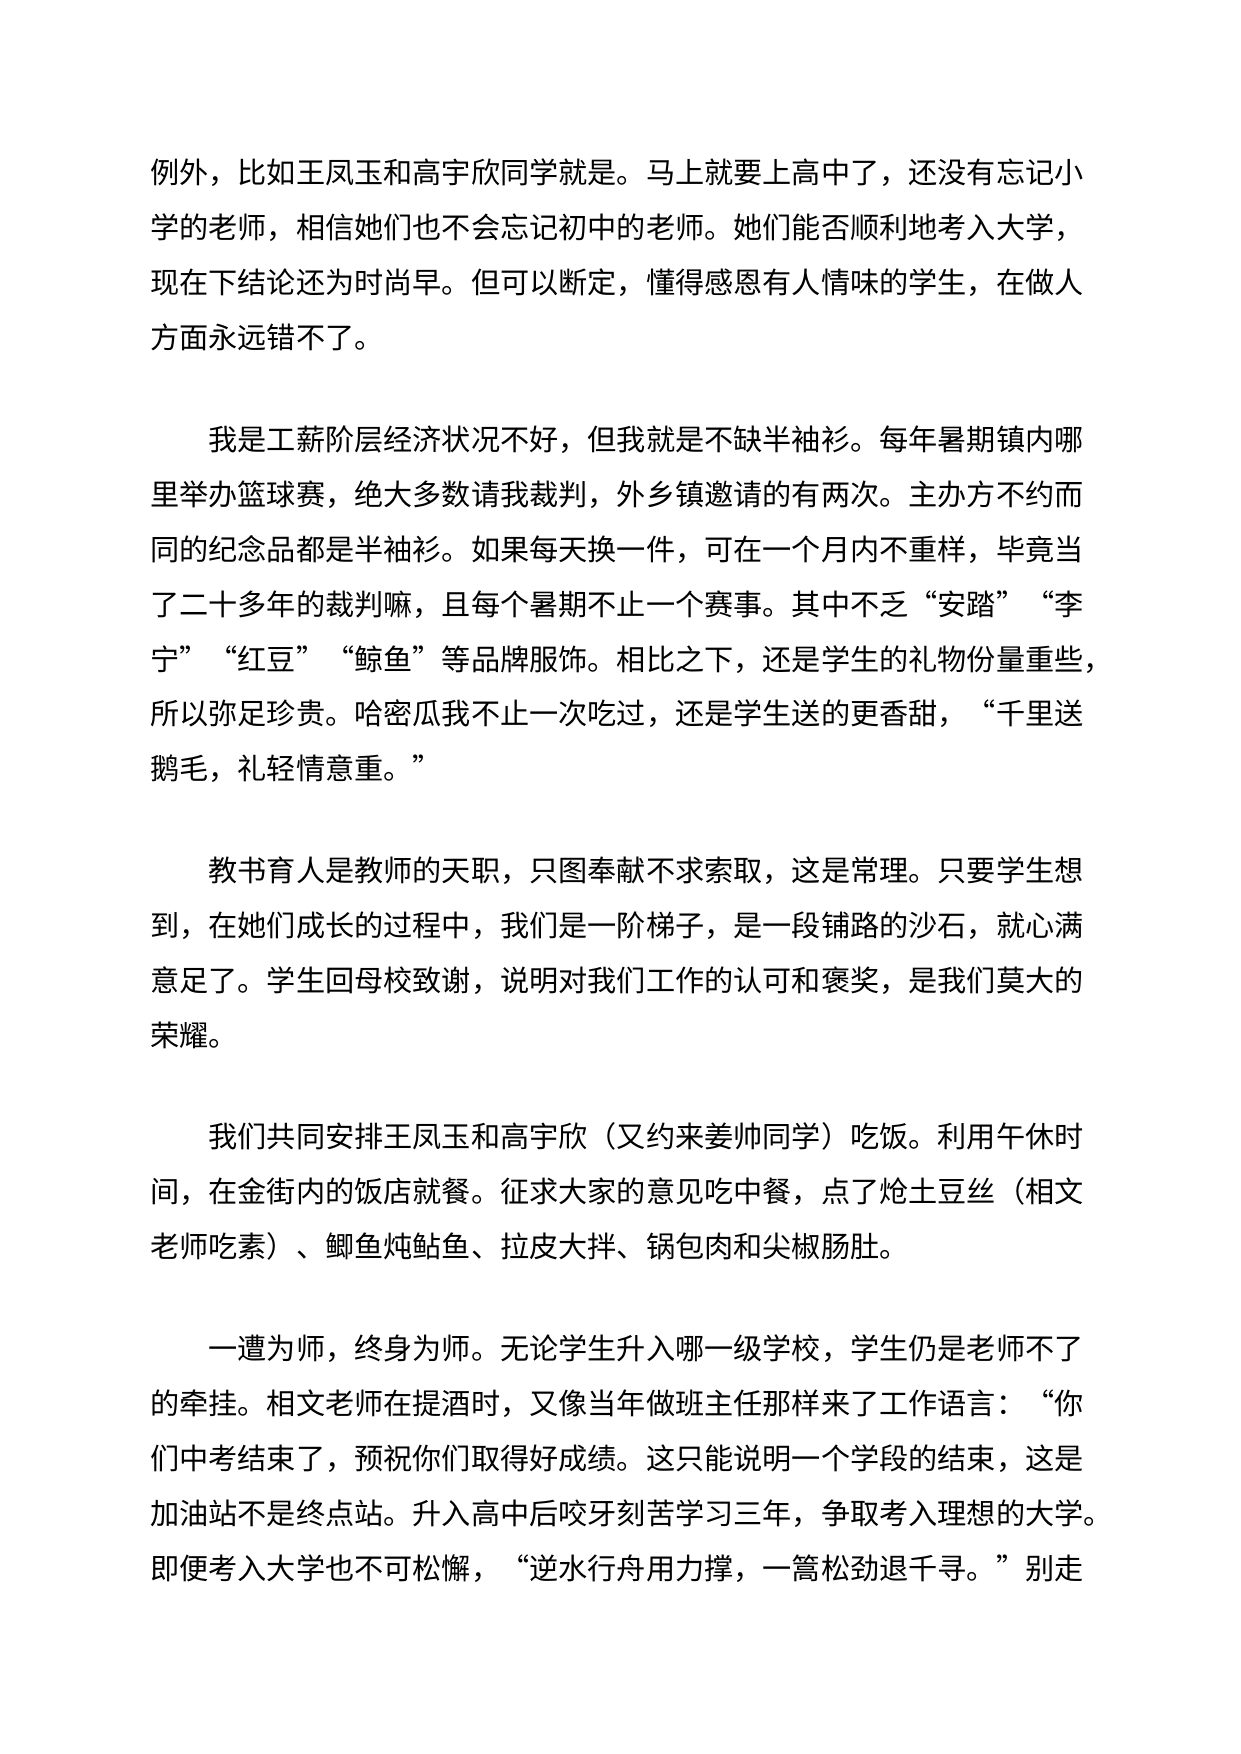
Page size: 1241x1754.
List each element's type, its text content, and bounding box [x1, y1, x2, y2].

text 教书育人是教师的天职，只图奉献不求索取，这是常理。只要学生想到，在她们成长的过程中，我们是一阶梯子，是一段铺路的沙石，就心满意足了。学生回母校致谢，说明对我们工作的认可和褒奖，是我们莫大的荣耀。 [150, 848, 1090, 1054]
text 我是工薪阶层经济状况不好，但我就是不缺半袖衫。每年暑期镇内哪里举办篮球赛，绝大多数请我裁判，外乡镇邀请的有两次。主办方不约而同的纪念品都是半袖衫。如果每天换一件，可在一个月内不重样，毕竟当了二十多年的裁判嘛，且每个暑期不止一个赛事。其中不乏“安踏”“李宁”“红豆”“鲸鱼”等品牌服饰。相比之下，还是学生的礼物份量重些，所以弥足珍贵。哈密瓜我不止一次吃过，还是学生送的更香甜，“千里送鹅毛，礼轻情意重。” [150, 416, 1090, 788]
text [150, 1326, 1090, 1587]
text 我们共同安排王凤玉和高宇欣（又约来姜帅同学）吃饭。利用午休时间，在金街内的饭店就餐。征求大家的意见吃中餐，点了炝土豆丝（相文老师吃素）、鲫鱼炖鲇鱼、拉皮大拌、锅包肉和尖椒肠肚。 [150, 1114, 1090, 1266]
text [150, 150, 1090, 357]
